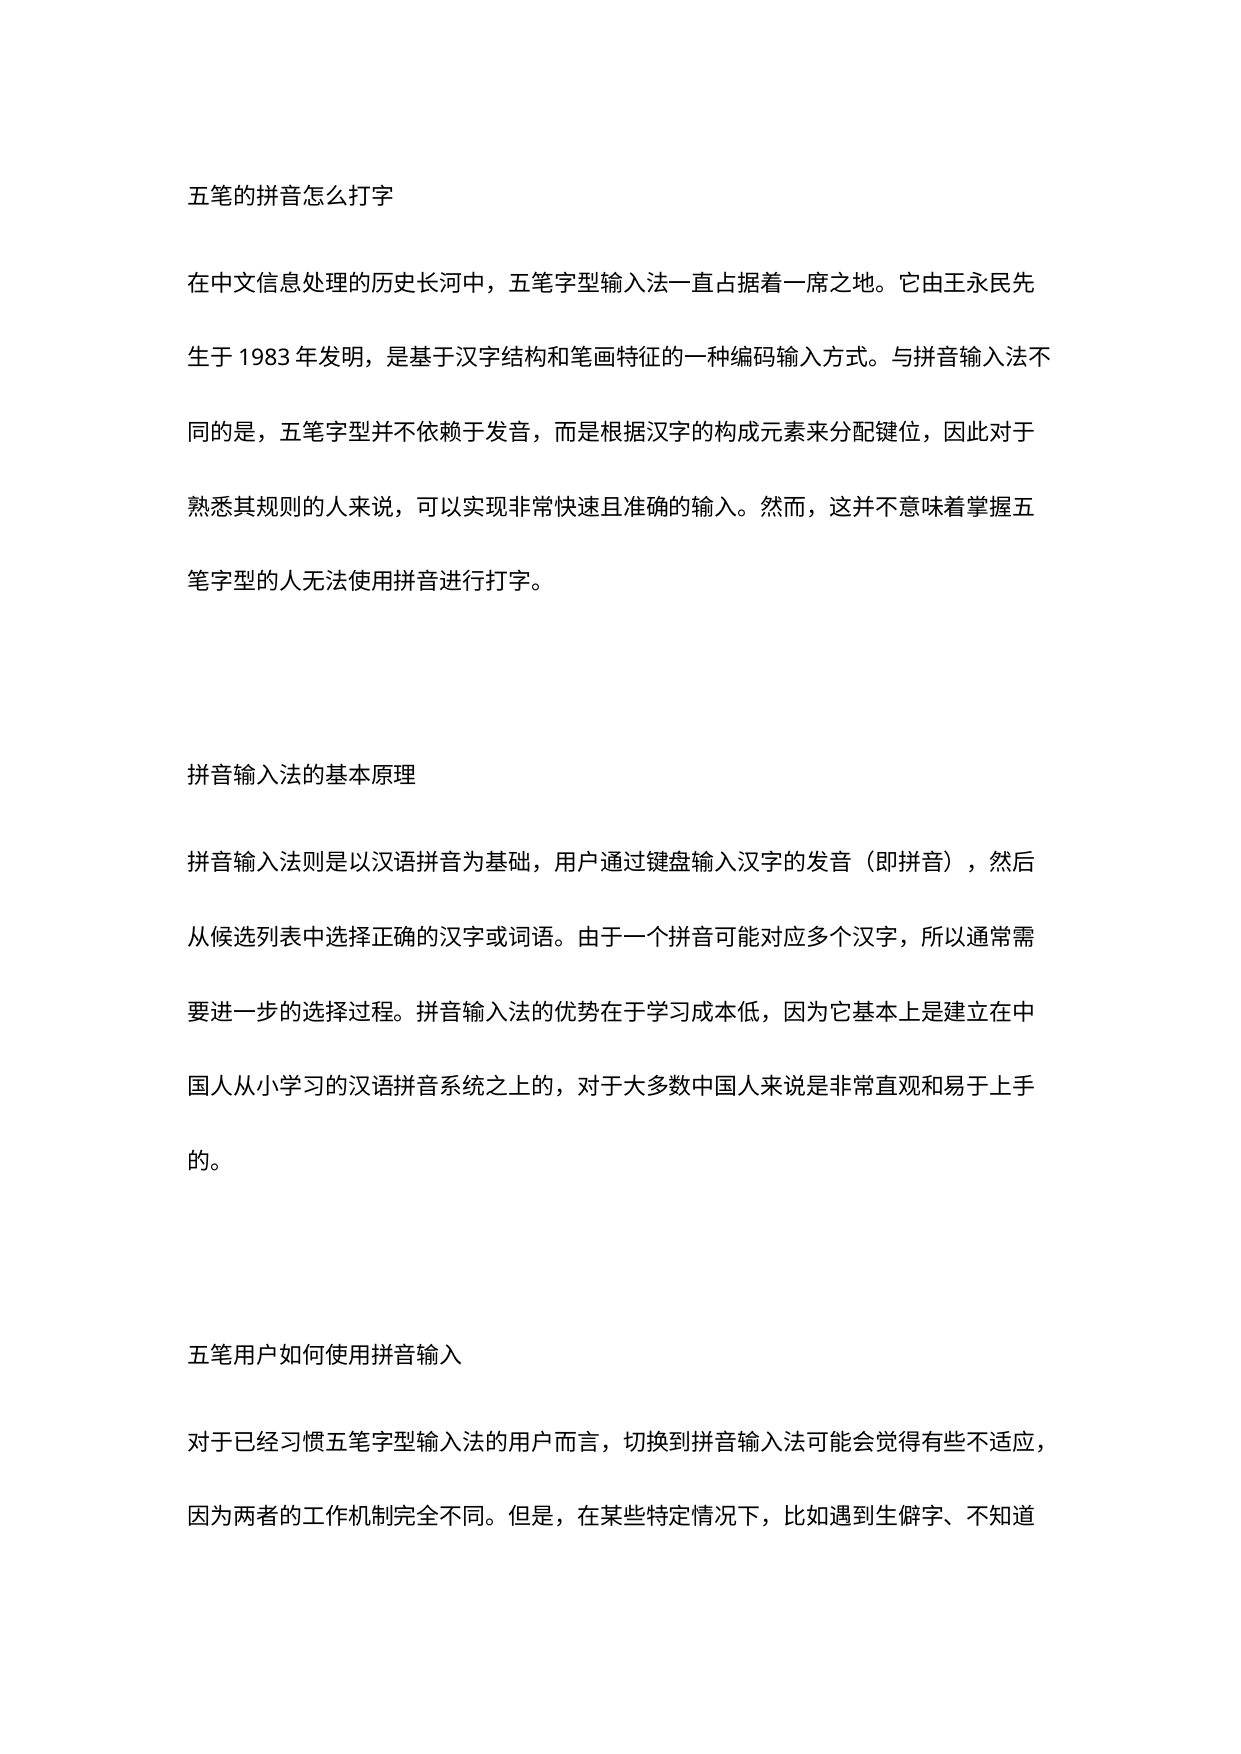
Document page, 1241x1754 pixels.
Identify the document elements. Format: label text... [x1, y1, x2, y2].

text 拼音输入法则是以汉语拼音为基础，用户通过键盘输入汉字的发音（即拼音），然后从候选列表中选择正确的汉字或词语。由于一个拼音可能对应多个汉字，所以通常需要进一步的选择过程。拼音输入法的优势在于学习成本低，因为它基本上是建立在中国人从小学习的汉语拼音系统之上的，对于大多数中国人来说是非常直观和易于上手的。 [187, 828, 1053, 1192]
text 拼音输入法的基本原理 [187, 742, 1053, 807]
text 在中文信息处理的历史长河中，五笔字型输入法一直占据着一席之地。它由王永民先生于1983年发明，是基于汉字结构和笔画特征的一种编码输入方式。与拼音输入法不同的是，五笔字型并不依赖于发音，而是根据汉字的构成元素来分配键位，因此对于熟悉其规则的人来说，可以实现非常快速且准确的输入。然而，这并不意味着掌握五笔字型的人无法使用拼音进行打字。 [187, 248, 1053, 612]
text 五笔的拼音怎么打字 [187, 162, 1053, 227]
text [187, 1408, 1053, 1547]
text 五笔用户如何使用拼音输入 [187, 1321, 1053, 1386]
